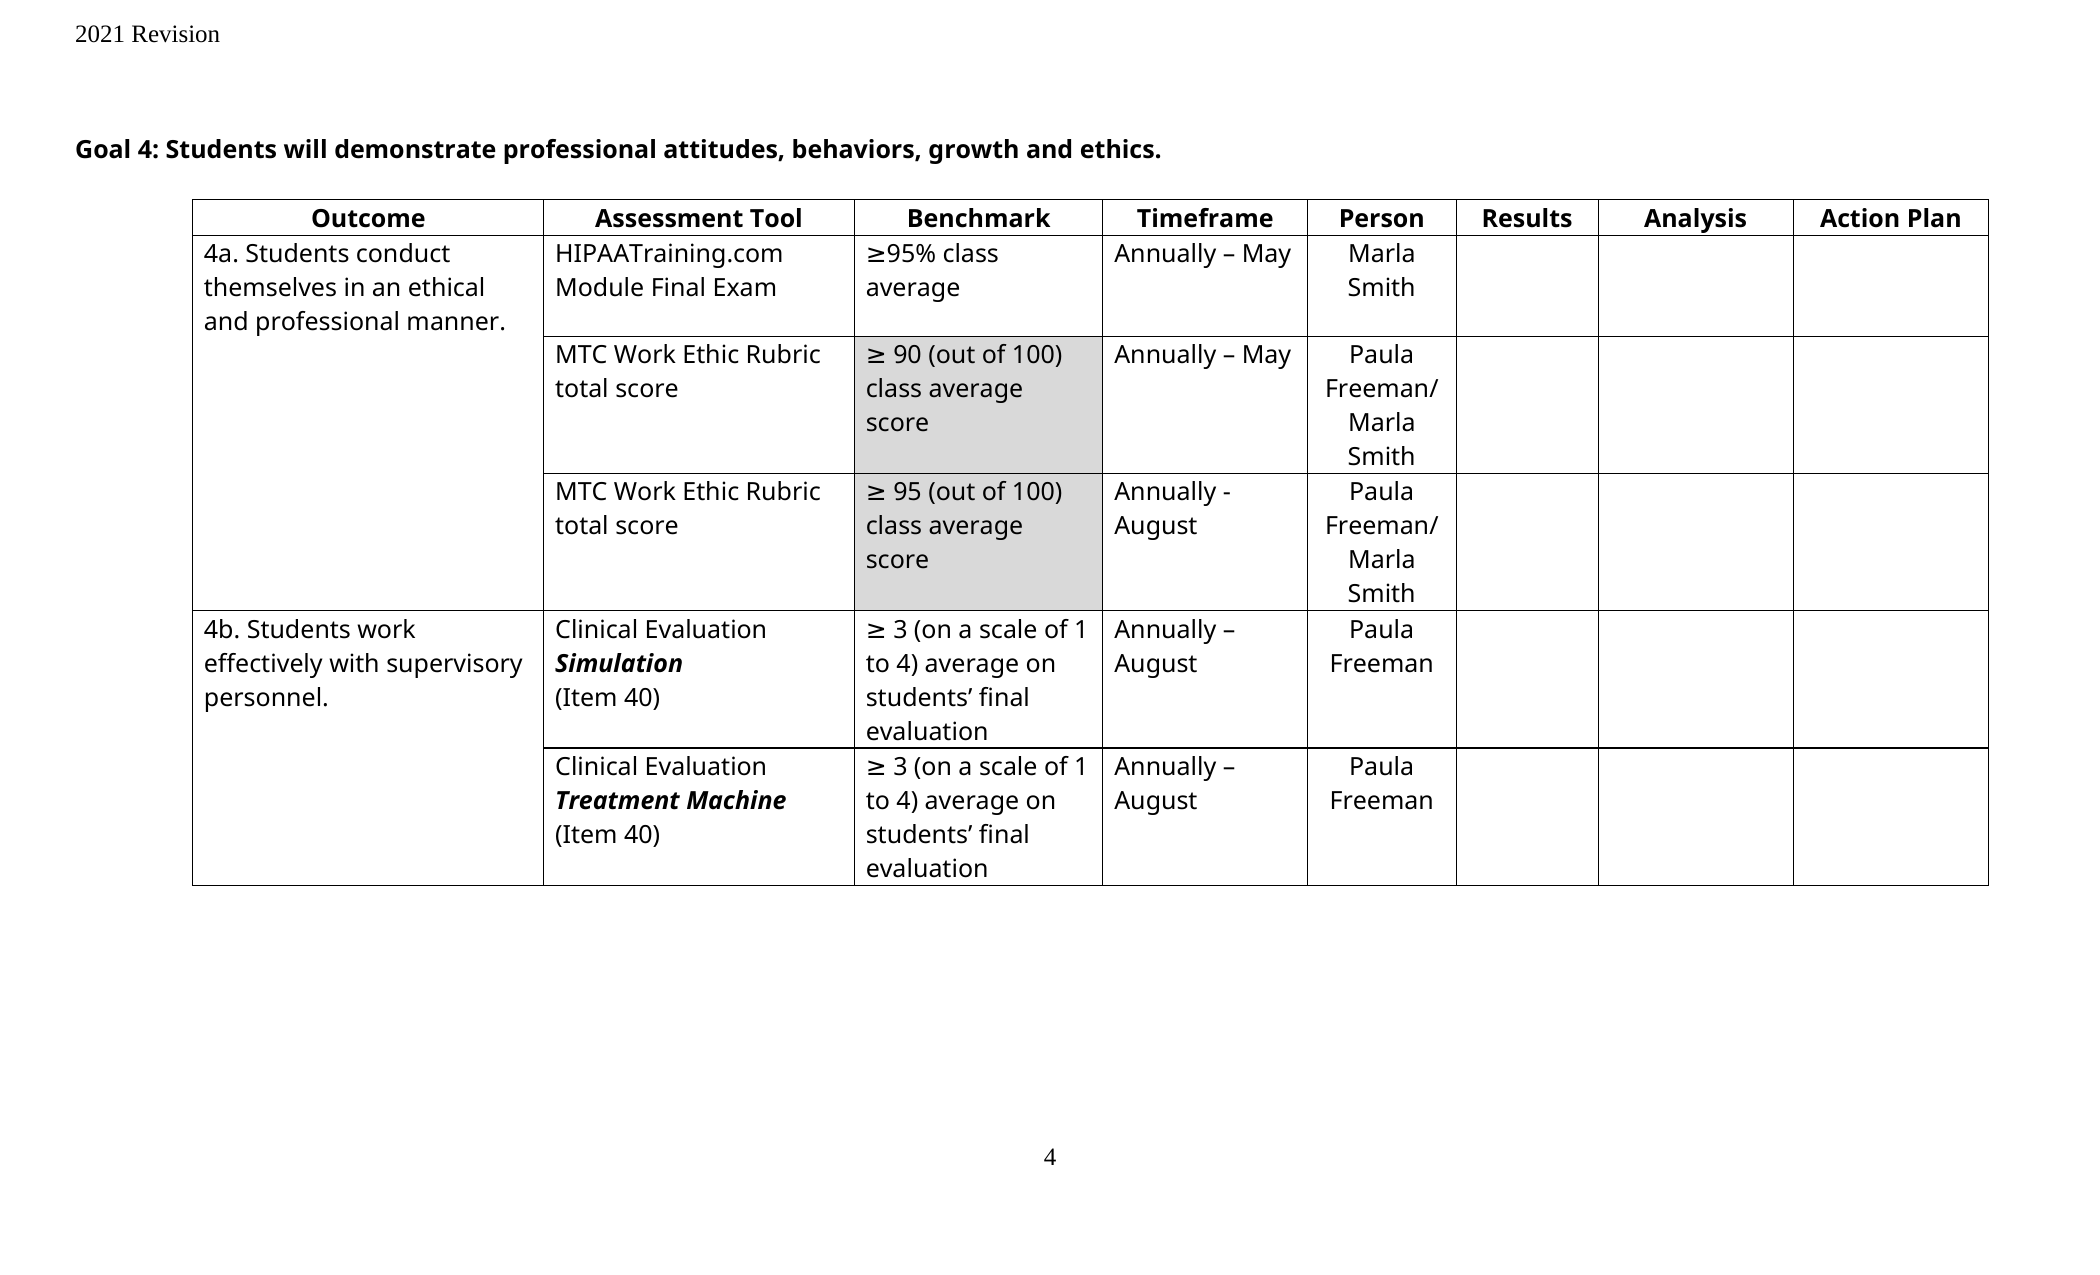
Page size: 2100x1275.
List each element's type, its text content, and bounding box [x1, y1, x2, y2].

table_cell Annually – August [1103, 611, 1307, 747]
table_cell Paula Freeman/ Marla Smith [1308, 474, 1456, 610]
table_cell Annually – August [1103, 749, 1307, 885]
table_header Outcome [193, 200, 543, 234]
table_header Analysis [1599, 200, 1793, 234]
table_header Results [1457, 200, 1598, 234]
table_cell [1794, 474, 1988, 610]
table_cell [1457, 337, 1598, 473]
table_cell Clinical Evaluation Simulation (Item 40) [544, 611, 854, 747]
table_cell Annually - August [1103, 474, 1307, 610]
table_cell [1599, 337, 1793, 473]
table_header Benchmark [855, 200, 1102, 234]
table_cell ≥ 95 (out of 100) class average score [855, 474, 1102, 610]
table_header Action Plan [1794, 200, 1988, 234]
table_cell Marla Smith [1308, 236, 1456, 336]
table_cell [1599, 236, 1793, 336]
table_header Assessment Tool [544, 200, 854, 234]
table_cell [1457, 474, 1598, 610]
table_cell [1599, 749, 1793, 885]
table_header Timeframe [1103, 200, 1307, 234]
table_cell ≥ 3 (on a scale of 1 to 4) average on students’ final evaluation [855, 749, 1102, 885]
table_cell [1457, 611, 1598, 747]
table_cell Paula Freeman [1308, 611, 1456, 747]
table_cell ≥95% class average [855, 236, 1102, 336]
table_cell [1794, 611, 1988, 747]
table_cell 4b. Students work effectively with supervisory personnel. [193, 611, 543, 885]
table_cell [1599, 611, 1793, 747]
table_cell [1794, 236, 1988, 336]
table_cell [1794, 749, 1988, 885]
table_cell Annually – May [1103, 236, 1307, 336]
table_cell ≥ 90 (out of 100) class average score [855, 337, 1102, 473]
table_cell HIPAATraining.com Module Final Exam [544, 236, 854, 336]
table_cell ≥ 3 (on a scale of 1 to 4) average on students’ final evaluation [855, 611, 1102, 747]
table_cell Paula Freeman [1308, 749, 1456, 885]
table_cell MTC Work Ethic Rubric total score [544, 337, 854, 473]
table_cell [1457, 236, 1598, 336]
table_cell Annually – May [1103, 337, 1307, 473]
table_header Person [1308, 200, 1456, 234]
table_cell [1599, 474, 1793, 610]
table_cell [1794, 337, 1988, 473]
table_cell Clinical Evaluation Treatment Machine (Item 40) [544, 749, 854, 885]
table_cell Paula Freeman/ Marla Smith [1308, 337, 1456, 473]
text Goal 4: Students will demonstrate professional attitudes, behaviors, growth and ethics. [75, 131, 2025, 165]
table_cell [1457, 749, 1598, 885]
table_cell 4a. Students conduct themselves in an ethical and professional manner. [193, 236, 543, 610]
table_cell MTC Work Ethic Rubric total score [544, 474, 854, 610]
